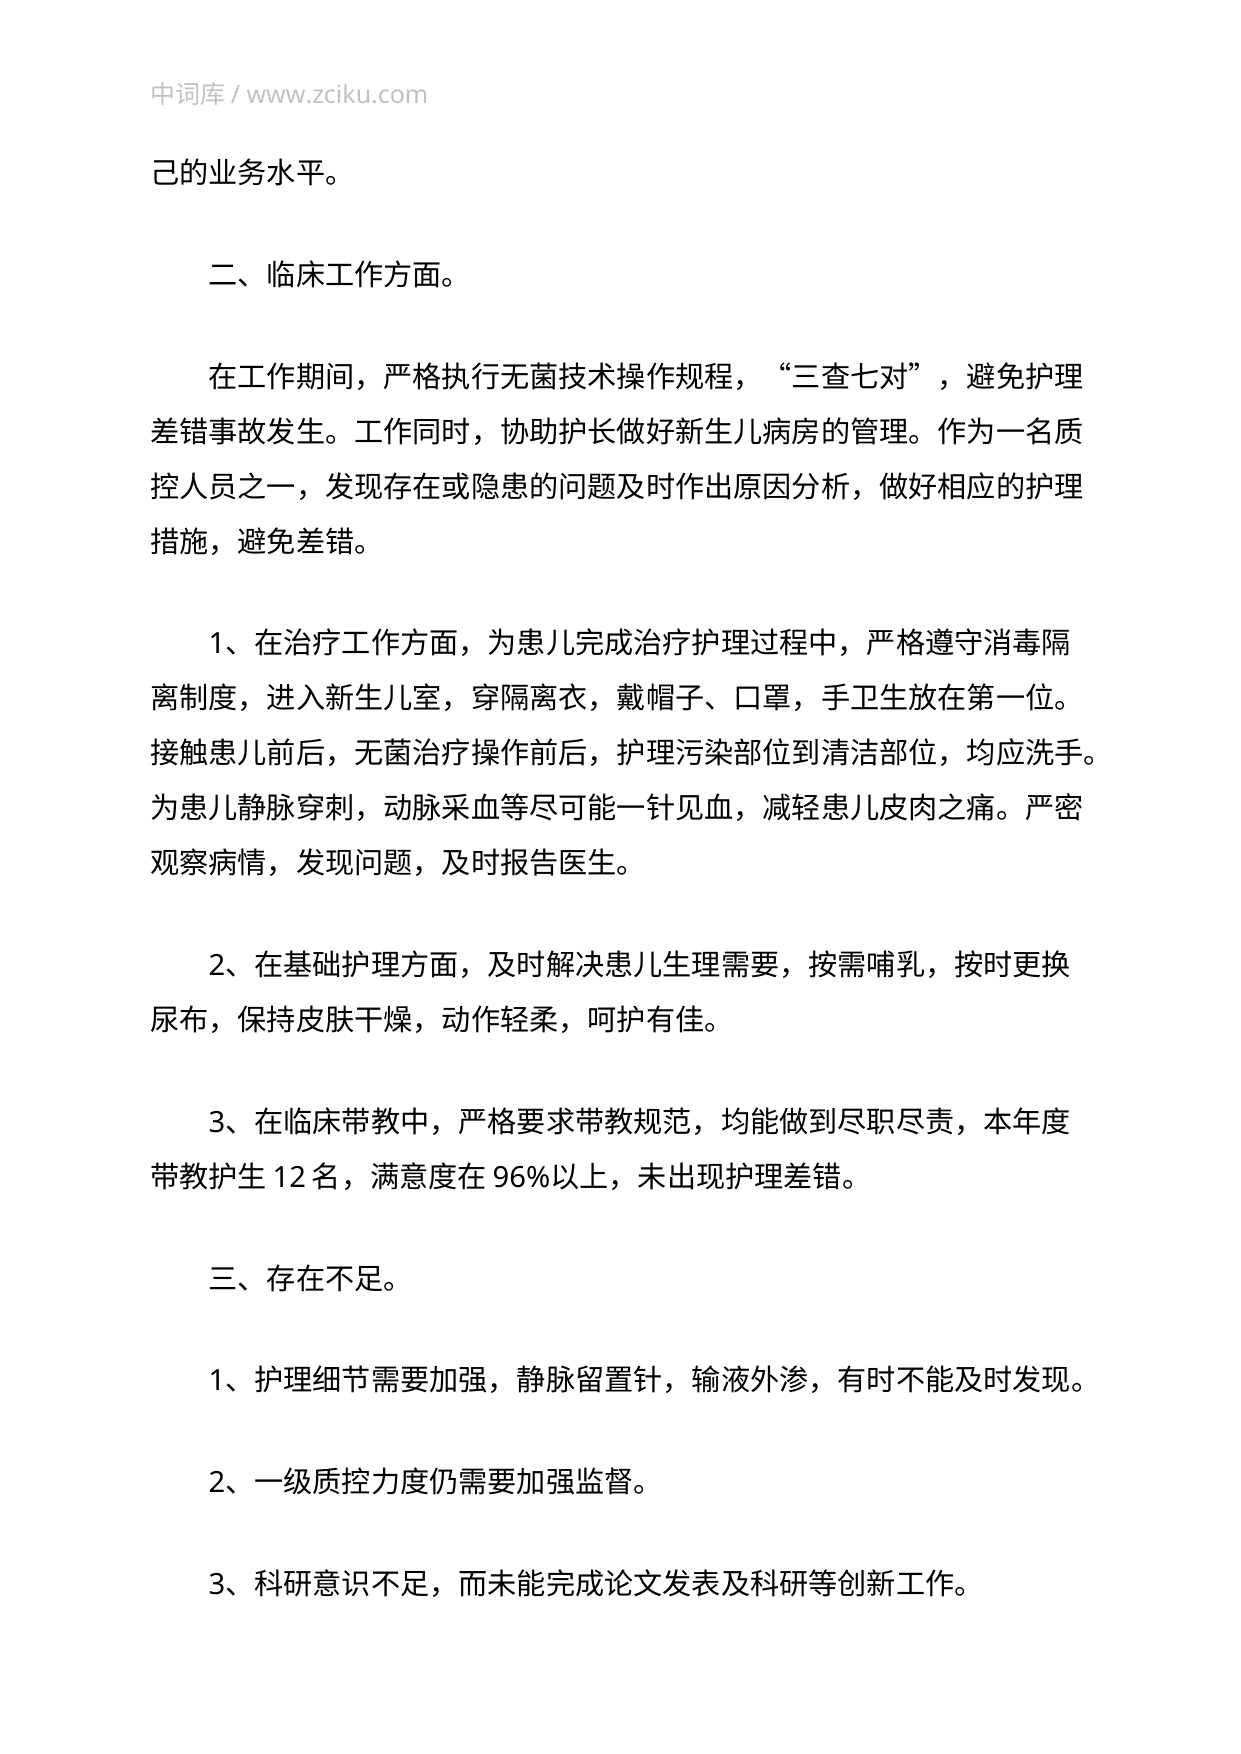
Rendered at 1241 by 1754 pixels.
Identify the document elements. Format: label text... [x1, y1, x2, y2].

text 在工作期间，严格执行无菌技术操作规程，“三查七对”，避免护理差错事故发生。工作同时，协助护长做好新生儿病房的管理。作为一名质控人员之一，发现存在或隐患的问题及时作出原因分析，做好相应的护理措施，避免差错。 [150, 353, 1090, 561]
text 1、护理细节需要加强，静脉留置针，输液外渗，有时不能及时发现。 [150, 1357, 1090, 1399]
text 3、在临床带教中，严格要求带教规范，均能做到尽职尽责，本年度带教护生12名，满意度在96%以上，未出现护理差错。 [150, 1098, 1090, 1196]
text 二、临床工作方面。 [150, 252, 1090, 294]
text 2、在基础护理方面，及时解决患儿生理需要，按需哺乳，按时更换尿布，保持皮肤干燥，动作轻柔，呵护有佳。 [150, 941, 1090, 1039]
text 2、一级质控力度仍需要加强监督。 [150, 1459, 1090, 1501]
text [150, 150, 1090, 192]
text 3、科研意识不足，而未能完成论文发表及科研等创新工作。 [150, 1561, 1090, 1603]
text 1、在治疗工作方面，为患儿完成治疗护理过程中，严格遵守消毒隔离制度，进入新生儿室，穿隔离衣，戴帽子、口罩，手卫生放在第一位。接触患儿前后，无菌治疗操作前后，护理污染部位到清洁部位，均应洗手。为患儿静脉穿刺，动脉采血等尽可能一针见血，减轻患儿皮肉之痛。严密观察病情，发现问题，及时报告医生。 [150, 620, 1090, 882]
text 三、存在不足。 [150, 1255, 1090, 1297]
